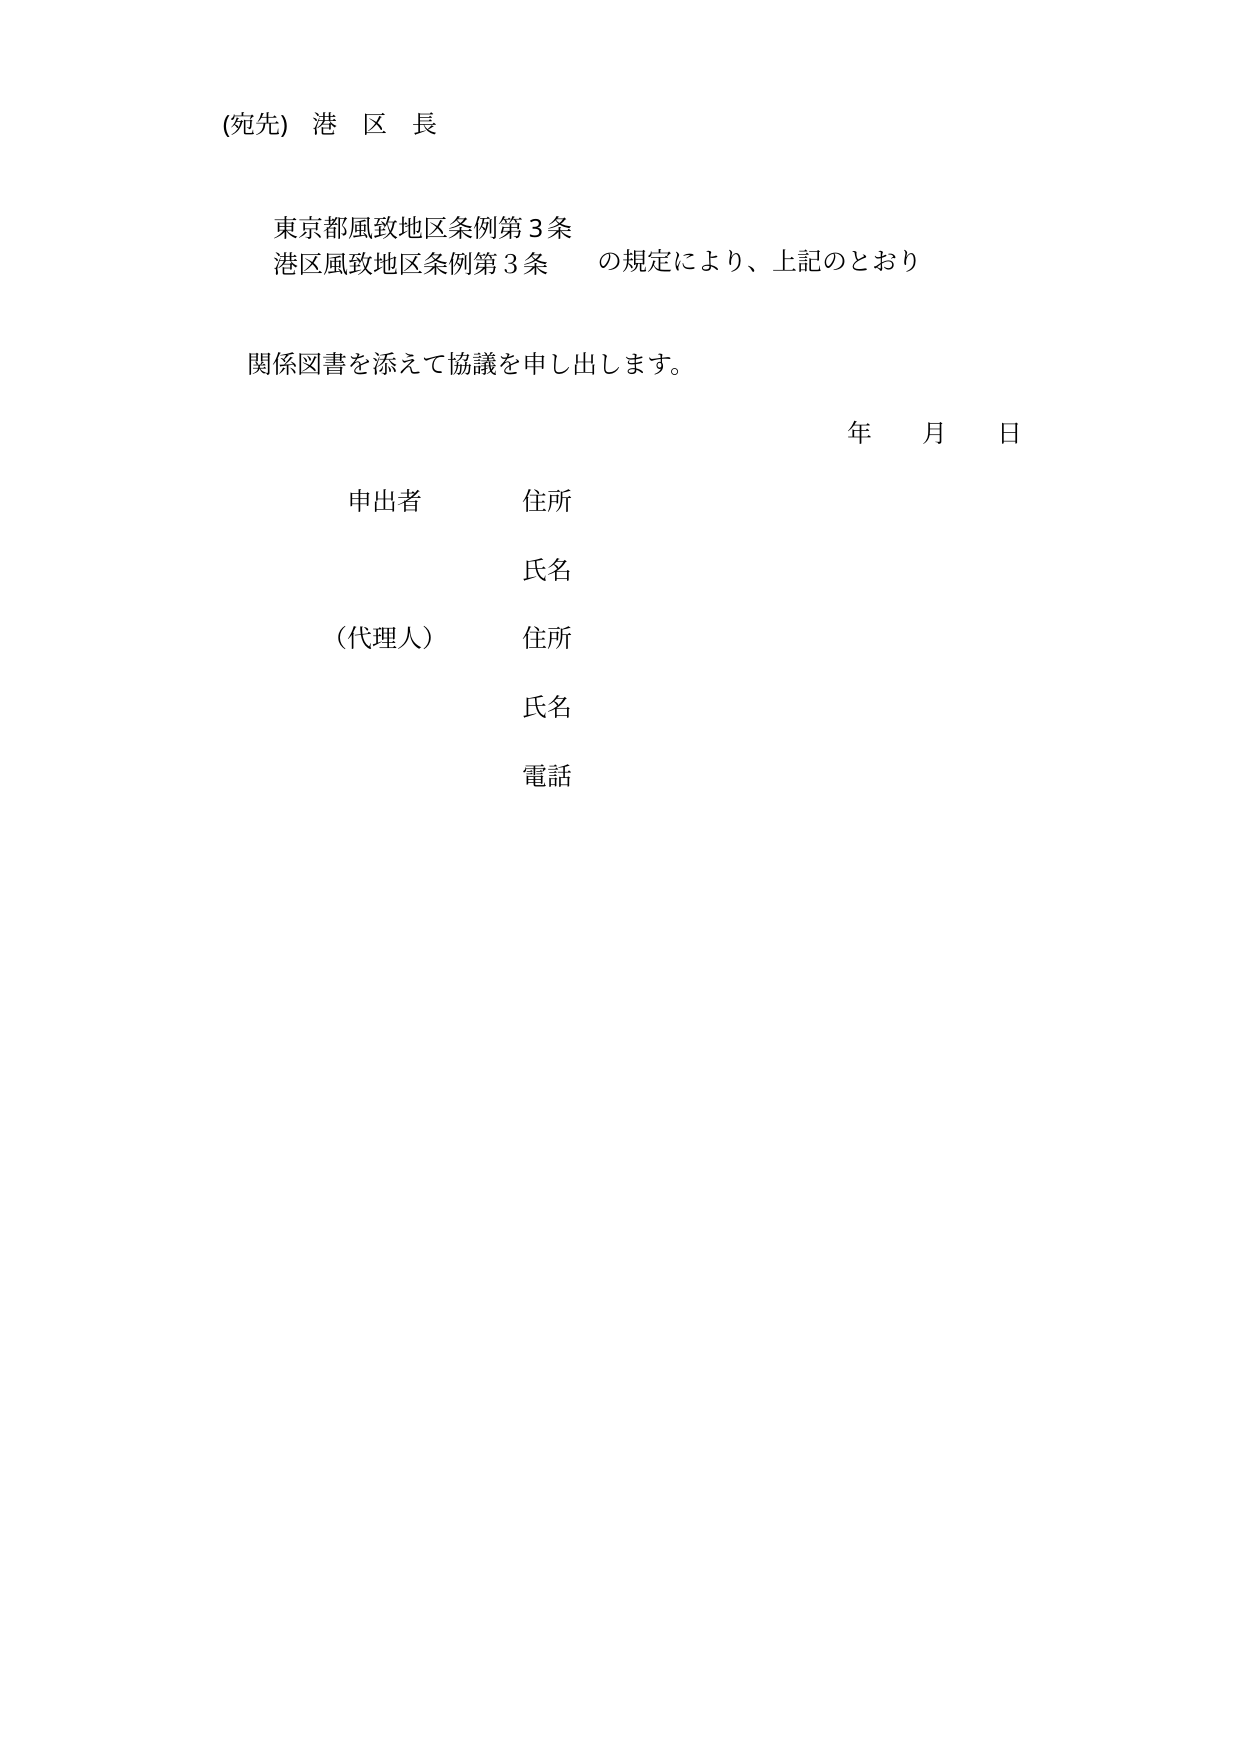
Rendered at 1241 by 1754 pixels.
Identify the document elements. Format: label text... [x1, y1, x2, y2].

text （代理人） 住所 [173, 603, 1092, 671]
text (宛先) 港 区 長 [173, 89, 1092, 157]
text の規定により、上記のとおり [173, 226, 1092, 294]
text 申出者 住所 [173, 466, 1092, 534]
text 関係図書を添えて協議を申し出します。 [173, 329, 1092, 397]
text 電話 [173, 740, 1092, 808]
text 年 月 日 [173, 397, 1092, 466]
text 氏名 [173, 671, 1092, 740]
text 氏名 [173, 534, 1092, 603]
